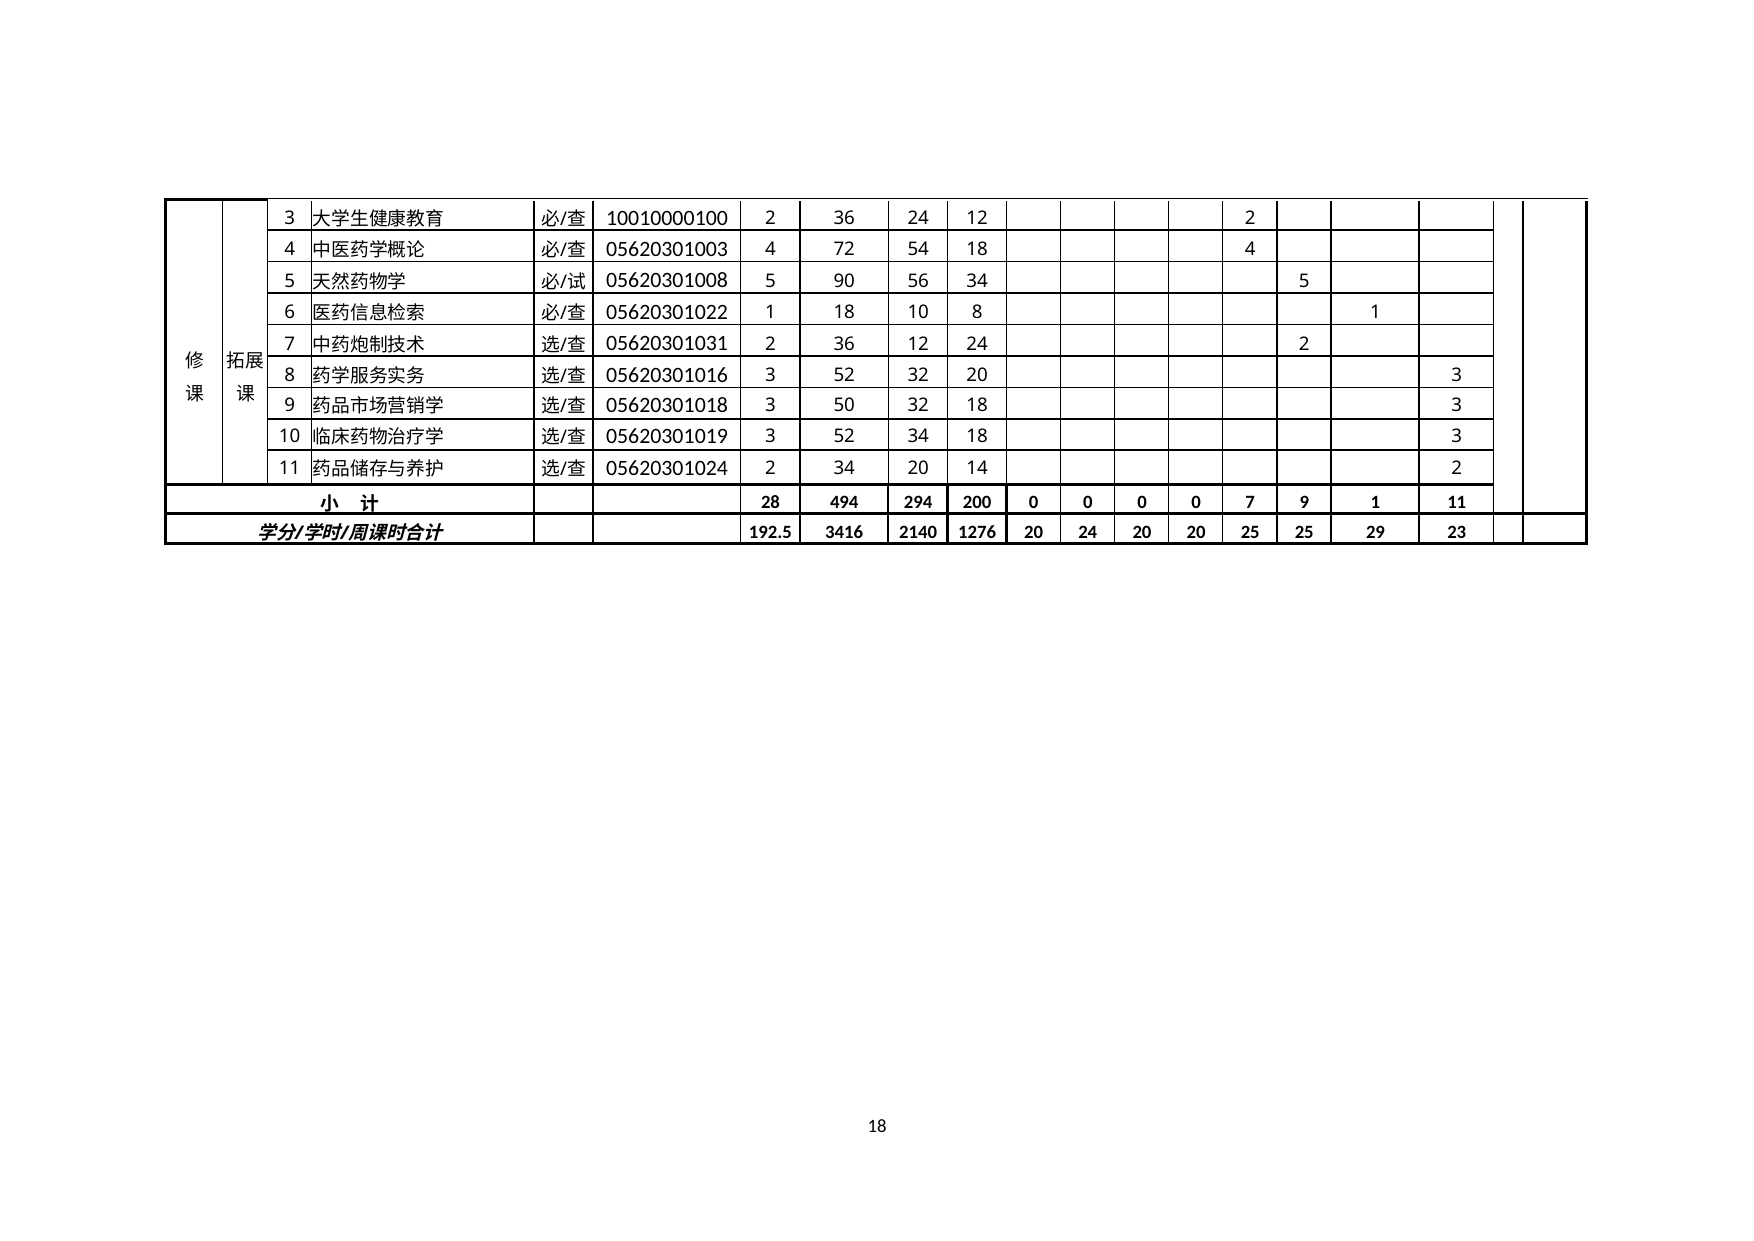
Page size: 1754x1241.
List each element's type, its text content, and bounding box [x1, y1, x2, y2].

table_cell [1007, 451, 1060, 483]
table_cell 药学服务实务 [312, 357, 533, 386]
table_cell 药品市场营销学 [312, 388, 533, 418]
table_cell [1277, 199, 1331, 229]
table_cell [1420, 294, 1493, 323]
table_cell [1223, 262, 1276, 292]
table_cell 56 [889, 262, 947, 292]
table_cell 72 [801, 231, 888, 261]
table_cell 3 [741, 357, 799, 386]
table_cell [1169, 357, 1222, 386]
table_cell [1007, 262, 1060, 292]
table_cell [1169, 420, 1222, 449]
table_cell 8 [268, 357, 311, 386]
table_cell 34 [948, 262, 1006, 292]
table_cell [1169, 231, 1222, 261]
table_cell [1061, 357, 1114, 386]
table_cell 选/查 [535, 451, 592, 483]
table_cell [1007, 357, 1060, 386]
table_cell 医药信息检索 [312, 294, 533, 323]
table_cell [1223, 357, 1276, 386]
table_cell 18 [801, 294, 888, 323]
table_cell 天然药物学 [312, 262, 533, 292]
table_cell [1115, 325, 1168, 355]
table_cell [1332, 451, 1418, 483]
table_cell 5 [1278, 262, 1330, 292]
table_cell [594, 515, 740, 542]
table_cell 25 [1223, 515, 1276, 542]
table_cell 05620301019 [594, 420, 740, 449]
table_cell 25 [1278, 515, 1330, 542]
table_cell [1278, 388, 1330, 418]
table_cell 4 [1223, 231, 1276, 261]
table_cell [1169, 199, 1223, 229]
table_cell 52 [801, 357, 888, 386]
table_cell 3 [268, 199, 312, 229]
table_cell [1332, 325, 1418, 355]
table_cell [1420, 231, 1493, 261]
table_cell [1278, 294, 1330, 323]
table_cell [1420, 262, 1493, 292]
table_cell 大学生健康教育 [312, 199, 534, 229]
table_cell [1278, 451, 1330, 483]
table_cell 中药炮制技术 [312, 325, 533, 355]
table_cell 90 [801, 262, 888, 292]
table_cell 18 [948, 388, 1006, 418]
table_cell 34 [801, 451, 888, 483]
table_cell 0 [1169, 486, 1222, 512]
table_cell 32 [889, 357, 947, 386]
table_cell 20 [889, 451, 947, 483]
table_cell 必/试 [535, 262, 592, 292]
table_cell 1 [1332, 486, 1418, 512]
table_cell [1115, 231, 1168, 261]
table_cell [1169, 388, 1222, 418]
table_cell 7 [268, 325, 311, 355]
table_cell 4 [268, 231, 311, 261]
table_cell 11 [1420, 486, 1493, 512]
table_cell [1007, 325, 1060, 355]
table_cell 32 [889, 388, 947, 418]
table_cell [1278, 420, 1330, 449]
table_cell [1061, 451, 1114, 483]
table_cell 8 [948, 294, 1006, 323]
table_cell [1115, 357, 1168, 386]
table_cell 18 [948, 231, 1006, 261]
table_cell [1494, 515, 1522, 542]
table_cell 1276 [949, 515, 1005, 542]
table_cell 2 [741, 451, 799, 483]
table_cell [1332, 357, 1418, 386]
table_cell [1223, 325, 1276, 355]
table_cell [1007, 420, 1060, 449]
table_cell 23 [1420, 515, 1493, 542]
table_cell 10 [889, 294, 947, 323]
table_cell 6 [268, 294, 311, 323]
table_cell 52 [801, 420, 888, 449]
table_cell 20 [1115, 515, 1168, 542]
table_cell 34 [889, 420, 947, 449]
table_cell 10010000100 [593, 199, 741, 229]
table_cell [1524, 515, 1585, 542]
table_cell 9 [1278, 486, 1330, 512]
table_cell 学分/学时/周课时合计 [167, 515, 533, 542]
table_cell 20 [948, 357, 1006, 386]
table_cell 2 [741, 199, 800, 229]
table_cell [1061, 325, 1114, 355]
table_cell [1115, 262, 1168, 292]
table_cell [1115, 294, 1168, 323]
table_cell 05620301024 [594, 451, 740, 483]
table_cell 05620301031 [594, 325, 740, 355]
table_cell 28 [741, 486, 799, 512]
table_cell 11 [268, 451, 311, 483]
table_cell [1061, 420, 1114, 449]
table_cell [1331, 199, 1419, 229]
table_cell 3 [741, 388, 799, 418]
table_cell 2 [741, 325, 799, 355]
table_cell 选/查 [535, 325, 592, 355]
table_cell [1278, 231, 1330, 261]
table_cell 1 [1332, 294, 1418, 323]
table_cell [1060, 199, 1115, 229]
table_cell 3416 [801, 515, 887, 542]
table_cell 中医药学概论 [312, 231, 533, 261]
table_cell 必/查 [534, 199, 593, 229]
table_cell [1061, 294, 1114, 323]
table_cell 3 [1420, 420, 1493, 449]
table_cell 14 [948, 451, 1006, 483]
table_cell [1006, 199, 1060, 229]
table_cell 1 [741, 294, 799, 323]
table_cell 2 [1223, 199, 1277, 229]
table_cell 0 [1061, 486, 1114, 512]
table_cell [1115, 420, 1168, 449]
table_cell 24 [1061, 515, 1114, 542]
table_cell [1332, 262, 1418, 292]
table_cell 0 [1115, 486, 1168, 512]
table_cell [535, 515, 592, 542]
table_cell 05620301018 [594, 388, 740, 418]
table_cell 临床药物治疗学 [312, 420, 533, 449]
table_cell 3 [1420, 357, 1493, 386]
table_cell 05620301016 [594, 357, 740, 386]
table_cell 24 [948, 325, 1006, 355]
table_cell 选/查 [535, 388, 592, 418]
table_cell [1223, 451, 1276, 483]
table_cell 5 [741, 262, 799, 292]
table_cell [1061, 262, 1114, 292]
table_cell 2 [1278, 325, 1330, 355]
table_cell 选/查 [535, 420, 592, 449]
table_cell 12 [948, 199, 1006, 229]
table_cell 50 [801, 388, 888, 418]
table_cell [1169, 451, 1222, 483]
table_cell 05620301008 [594, 262, 740, 292]
table_cell [1223, 388, 1276, 418]
table_cell 3 [741, 420, 799, 449]
table_cell [1169, 262, 1222, 292]
table_cell 小 计 [167, 486, 533, 512]
table_cell [1419, 199, 1494, 229]
table_cell [1332, 231, 1418, 261]
table_cell 10 [268, 420, 311, 449]
table_cell 20 [1008, 515, 1060, 542]
table_cell 05620301003 [594, 231, 740, 261]
table_cell [1169, 325, 1222, 355]
table_cell 54 [889, 231, 947, 261]
table_cell 192.5 [741, 515, 799, 542]
table_cell 4 [741, 231, 799, 261]
table_cell [1115, 451, 1168, 483]
table_cell 36 [800, 199, 888, 229]
table_cell [1007, 294, 1060, 323]
table_cell 必/查 [535, 294, 592, 323]
table_cell [1169, 294, 1222, 323]
table_cell [1115, 388, 1168, 418]
table_cell 选/查 [535, 357, 592, 386]
table_cell 7 [1223, 486, 1276, 512]
table_cell 药品储存与养护 [312, 451, 533, 483]
table_cell [1223, 420, 1276, 449]
table_cell 36 [801, 325, 888, 355]
table_cell [1007, 388, 1060, 418]
table_cell 5 [268, 262, 311, 292]
table_cell [535, 486, 592, 512]
table_cell 494 [801, 486, 887, 512]
table_cell [1332, 420, 1418, 449]
table_cell 18 [948, 420, 1006, 449]
table_cell 3 [1420, 388, 1493, 418]
table_cell [594, 486, 740, 512]
table_cell 2140 [889, 515, 946, 542]
table_cell 05620301022 [594, 294, 740, 323]
table_cell [1061, 388, 1114, 418]
table_cell [1420, 325, 1493, 355]
table_cell 必/查 [535, 231, 592, 261]
table_cell 9 [268, 388, 311, 418]
table_cell 200 [949, 486, 1005, 512]
table_cell 294 [889, 486, 946, 512]
table_cell [1115, 199, 1169, 229]
table_cell 12 [889, 325, 947, 355]
table_cell [1061, 231, 1114, 261]
table_cell 0 [1008, 486, 1060, 512]
table_cell [1223, 294, 1276, 323]
table_cell [1007, 231, 1060, 261]
table_cell 29 [1332, 515, 1418, 542]
table_cell [1278, 357, 1330, 386]
table_cell 2 [1420, 451, 1493, 483]
table_cell [1332, 388, 1418, 418]
table_cell 20 [1169, 515, 1222, 542]
table_cell 24 [888, 199, 947, 229]
